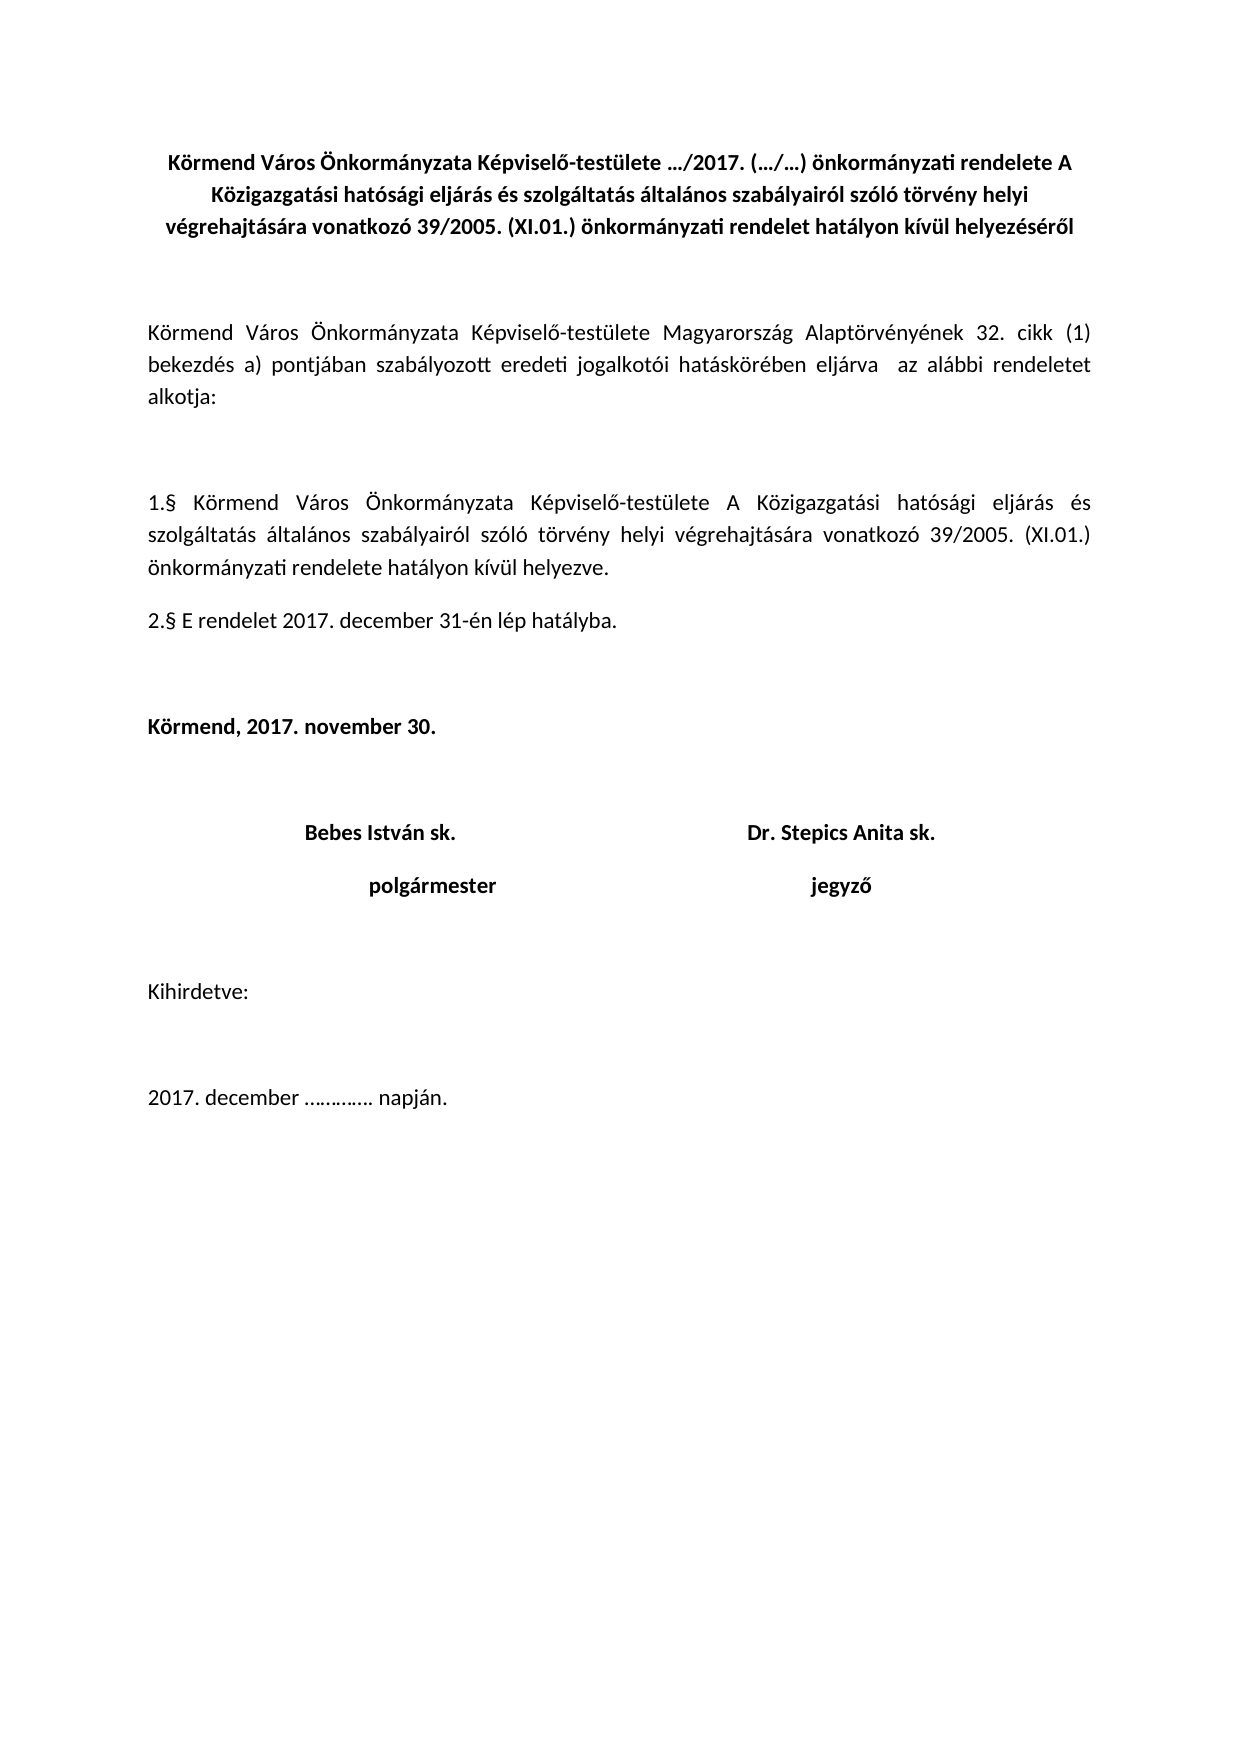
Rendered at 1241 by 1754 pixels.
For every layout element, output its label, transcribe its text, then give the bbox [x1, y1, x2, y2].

text Körmend Város Önkormányzata Képviselő-testülete Magyarország Alaptörvényének 32. cikk (1) bekezdés a) pontjában szabályozott eredeti jogalkotói hatáskörében eljárva az alábbi rendeletet alkotja: [148, 318, 1093, 410]
text Bebes István sk. Dr. Stepics Anita sk. [148, 818, 1093, 846]
text Körmend, 2017. november 30. [148, 712, 1093, 740]
text polgármester jegyző [148, 871, 1093, 899]
text 2.§ E rendelet 2017. december 31-én lép hatályba. [148, 606, 1093, 634]
text 1.§ Körmend Város Önkormányzata Képviselő-testülete A Közigazgatási hatósági eljárás és szolgáltatás általános szabályairól szóló törvény helyi végrehajtására vonatkozó 39/2005. (XI.01.) önkormányzati rendelete hatályon kívül helyezve. [148, 488, 1093, 581]
text 2017. december …………. napján. [148, 1083, 1093, 1111]
text Körmend Város Önkormányzata Képviselő-testülete …/2017. (…/…) önkormányzati rendelete A Közigazgatási hatósági eljárás és szolgáltatás általános szabályairól szóló törvény helyi végrehajtására vonatkozó 39/2005. (XI.01.) önkormányzati rendelet hatályon kívül helyezéséről [148, 148, 1093, 240]
text Kihirdetve: [148, 977, 1093, 1005]
